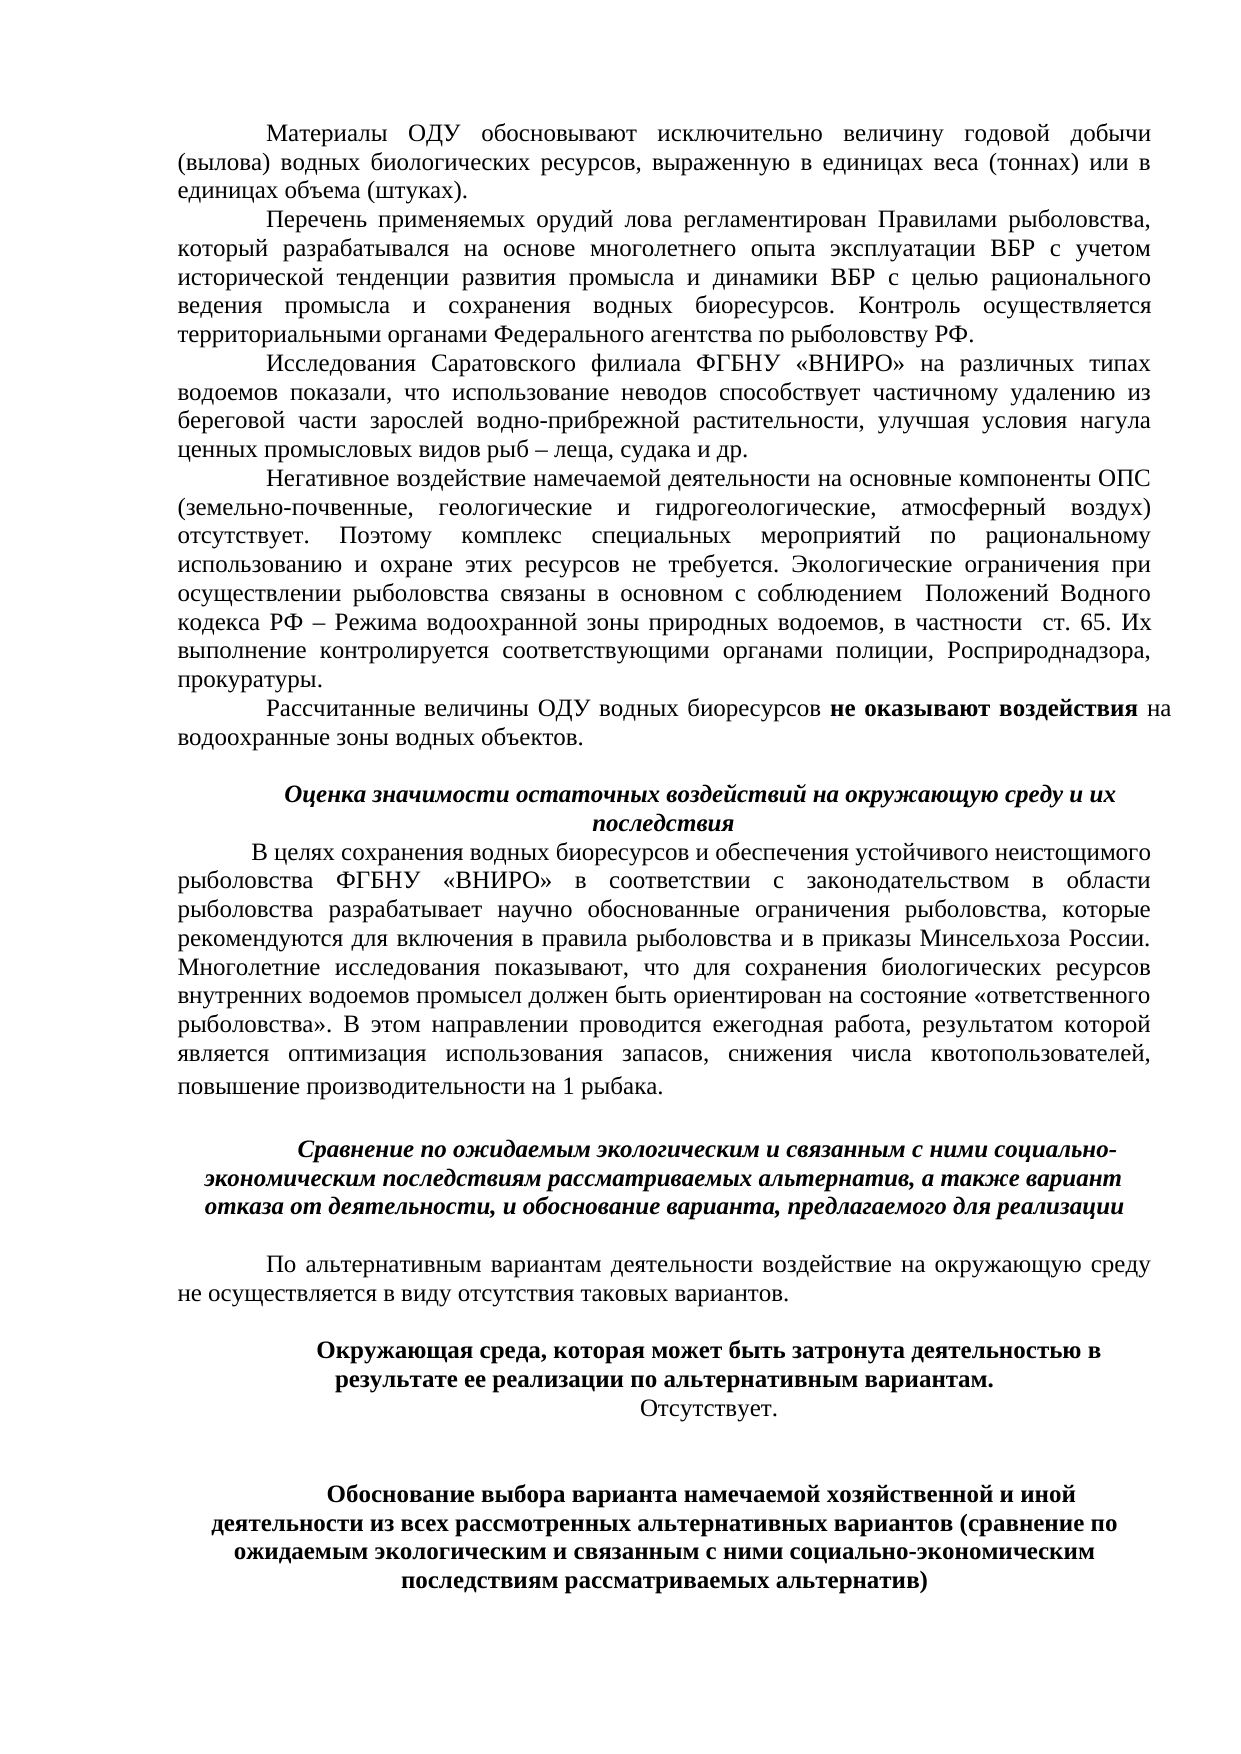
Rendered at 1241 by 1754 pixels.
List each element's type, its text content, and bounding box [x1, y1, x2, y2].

text Сравнение по ожидаемым экологическим и связанным с ними социально-экономическим последствиям рассматриваемых альтернатив, а также вариант отказа от деятельности, и обоснование варианта, предлагаемого для реализации [177, 1134, 1152, 1220]
text Перечень применяемых орудий лова регламентирован Правилами рыболовства, который разрабатывался на основе многолетнего опыта эксплуатации ВБР с учетом исторической тенденции развития промысла и динамики ВБР с целью рационального ведения промысла и сохранения водных биоресурсов. Контроль осуществляется территориальными органами Федерального агентства по рыболовству РФ. [177, 204, 1152, 348]
text Обоснование выбора варианта намечаемой хозяйственной и иной деятельности из всех рассмотренных альтернативных вариантов (сравнение по ожидаемым экологическим и связанным с ними социально-экономическим последствиям рассматриваемых альтернатив) [177, 1479, 1152, 1594]
text Материалы ОДУ обосновывают исключительно величину годовой добычи (вылова) водных биологических ресурсов, выраженную в единицах веса (тоннах) или в единицах объема (штуках). [177, 118, 1152, 204]
text Негативное воздействие намечаемой деятельности на основные компоненты ОПС (земельно-почвенные, геологические и гидрогеологические, атмосферный воздух) отсутствует. Поэтому комплекс специальных мероприятий по рациональному использованию и охране этих ресурсов не требуется. Экологические ограничения при осуществлении рыболовства связаны в основном с соблюдением Положений Водного кодекса РФ – Режима водоохранной зоны природных водоемов, в частности ст. 65. Их выполнение контролируется соответствующими органами полиции, Росприроднадзора, прокуратуры. [177, 463, 1152, 693]
text По альтернативным вариантам деятельности воздействие на окружающую среду не осуществляется в виду отсутствия таковых вариантов. [177, 1249, 1152, 1306]
text Оценка значимости остаточных воздействий на окружающую среду и их последствия [177, 779, 1152, 837]
text Отсутствует. [177, 1393, 1152, 1421]
text Рассчитанные величины ОДУ водных биоресурсов не оказывают воздействия на водоохранные зоны водных объектов. [177, 693, 1171, 751]
text В целях сохранения водных биоресурсов и обеспечения устойчивого неистощимого рыболовства ФГБНУ «ВНИРО» в соответствии с законодательством в области рыболовства разрабатывает научно обоснованные ограничения рыболовства, которые рекомендуются для включения в правила рыболовства и в приказы Минсельхоза России. Многолетние исследования показывают, что для сохранения биологических ресурсов внутренних водоемов промысел должен быть ориентирован на состояние «ответственного рыболовства». В этом направлении проводится ежегодная работа, результатом которой является оптимизация использования запасов, снижения числа квотопользователей, повышение производительности на 1 рыбака. [177, 837, 1152, 1100]
text Окружающая среда, которая может быть затронута деятельностью в результате ее реализации по альтернативным вариантам. [177, 1335, 1152, 1393]
text Исследования Саратовского филиала ФГБНУ «ВНИРО» на различных типах водоемов показали, что использование неводов способствует частичному удалению из береговой части зарослей водно-прибрежной растительности, улучшая условия нагула ценных промысловых видов рыб – леща, судака и др. [177, 348, 1152, 463]
